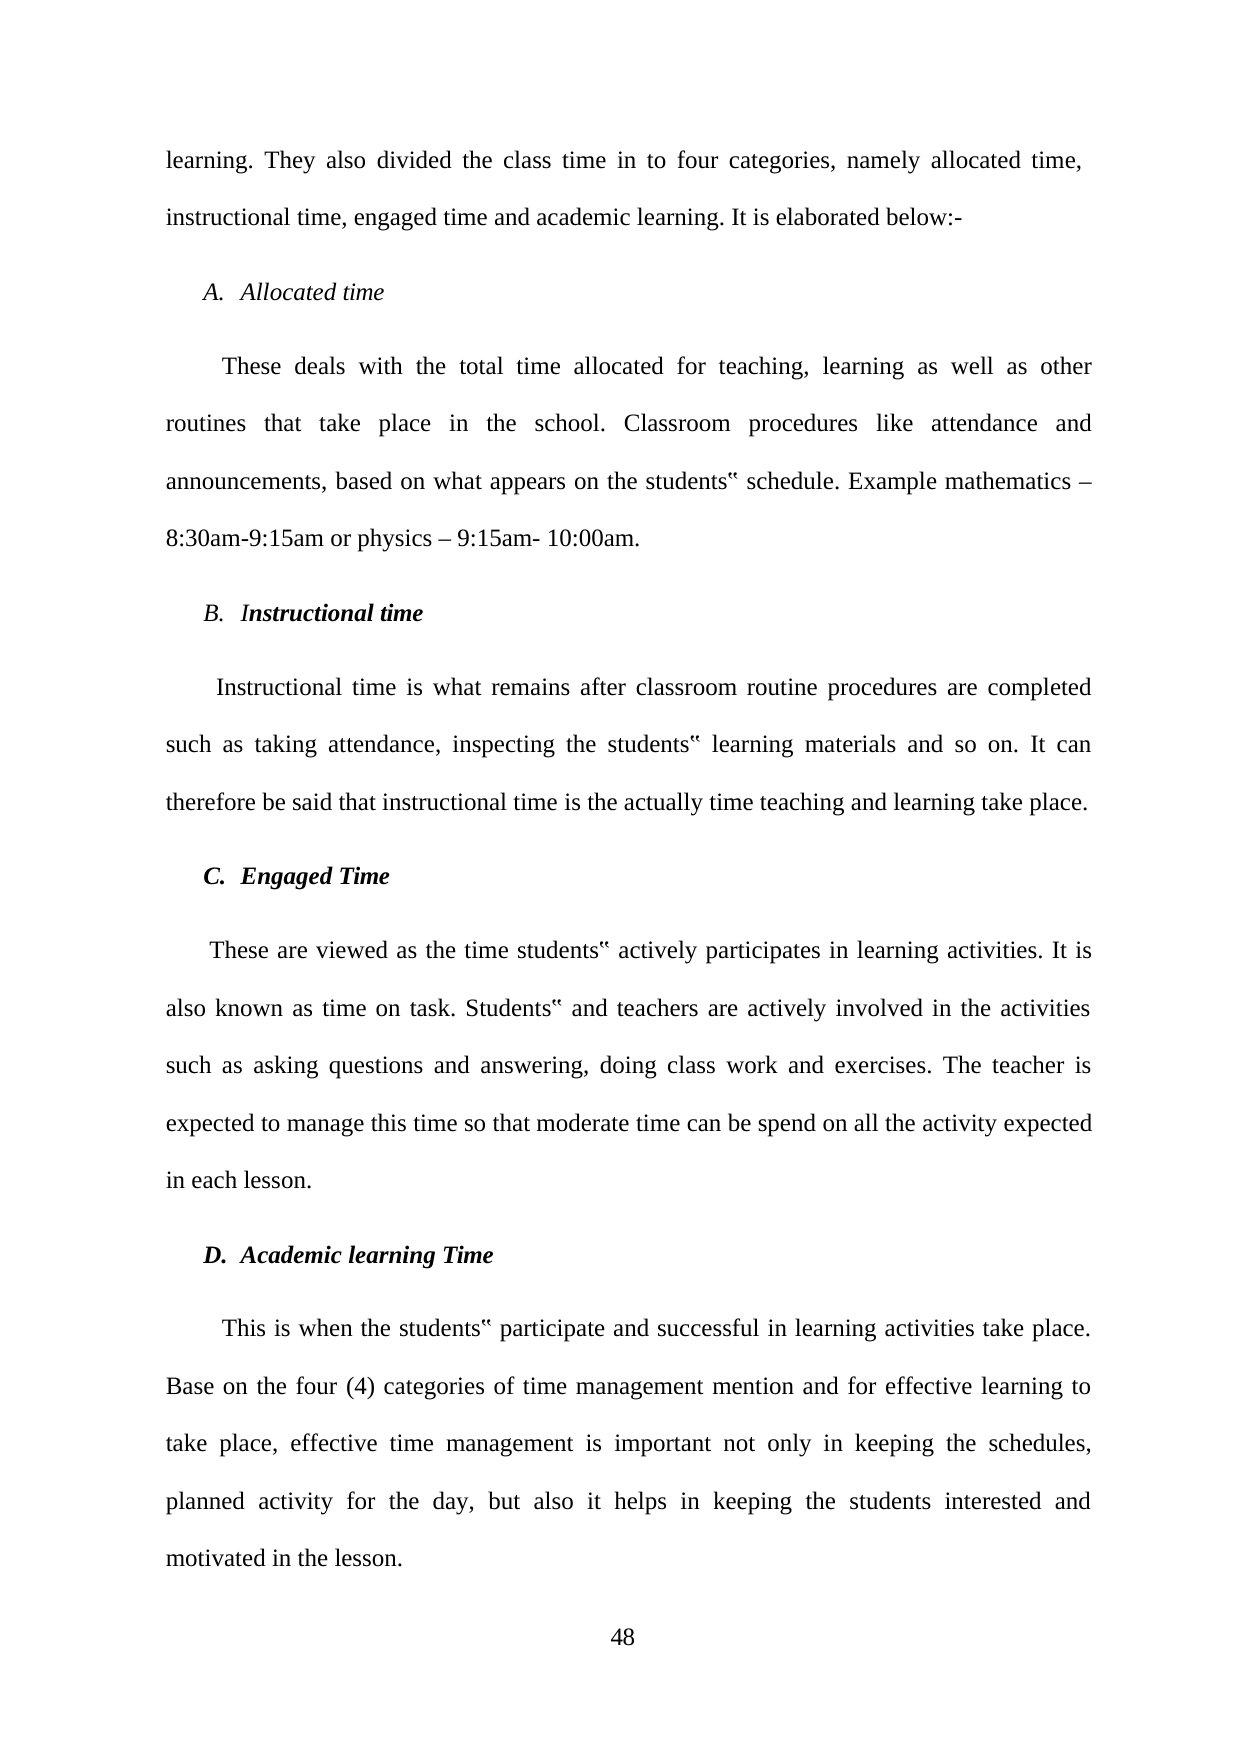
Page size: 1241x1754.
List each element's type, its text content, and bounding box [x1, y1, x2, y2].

text These deals with the total time allocated for teaching, learning as well as other routines that take place in the school. Classroom procedures like attendance and announcements, based on what appears on the students‟ schedule. Example mathematics – 8:30am-9:15am or physics – 9:15am- 10:00am. [166, 351, 1093, 552]
text Instructional time is what remains after classroom routine procedures are completed such as taking attendance, inspecting the students‟ learning materials and so on. It can therefore be said that instructional time is the actually time teaching and learning take place. [166, 672, 1092, 815]
subtitle Instructional time [203, 598, 1228, 626]
text These are viewed as the time students‟ actively participates in learning activities. It is also known as time on task. Students‟ and teachers are actively involved in the activities such as asking questions and answering, doing class work and exercises. The teacher is expected to manage this time so that moderate time can be spend on all the activity expected in each lesson. [166, 935, 1093, 1194]
list Allocated time [203, 277, 1228, 305]
text learning. They also divided the class time in to four categories, namely allocated time, instructional time, engaged time and academic learning. It is elaborated below:- [166, 145, 1093, 231]
subtitle Engaged Time [203, 861, 1228, 890]
subtitle Academic learning Time [203, 1240, 1228, 1268]
text This is when the students‟ participate and successful in learning activities take place. Base on the four (4) categories of time management mention and for effective learning to take place, effective time management is important not only in keeping the schedules, planned activity for the day, but also it helps in keeping the students interested and motivated in the lesson. [166, 1313, 1093, 1572]
